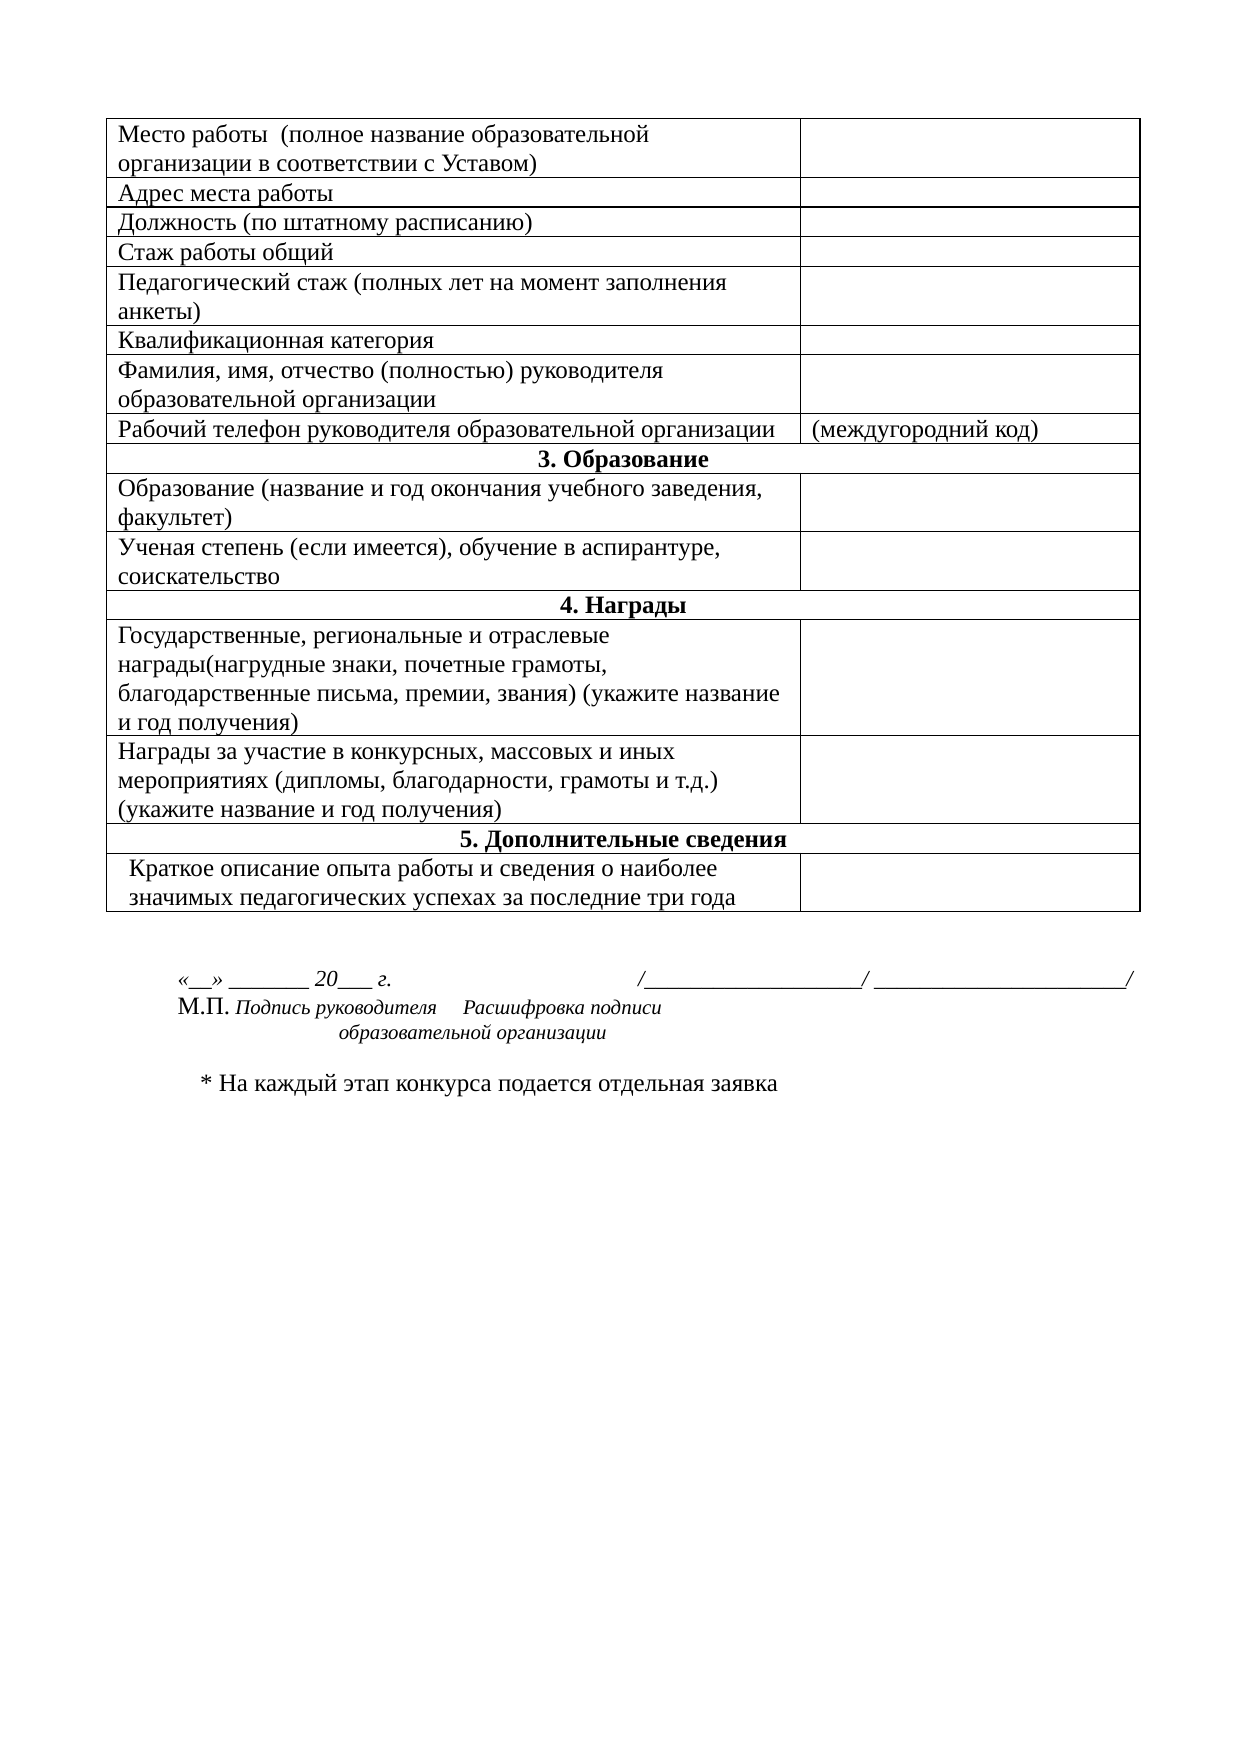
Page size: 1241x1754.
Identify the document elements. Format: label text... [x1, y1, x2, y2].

table_cell Государственные, региональные и отраслевые награды(нагрудные знаки, почетные грамоты, благодарственные письма, премии, звания) (укажите название и год получения) [107, 620, 800, 735]
table_cell [801, 474, 1139, 531]
table_cell [801, 178, 1139, 206]
table_cell [801, 355, 1139, 413]
table_cell (междугородний код) [801, 414, 1139, 443]
text «__» _______ 20___ г. /___________________/ ______________________/ [177, 965, 1152, 991]
table_cell Награды за участие в конкурсных, массовых и иных мероприятиях (дипломы, благодарности, грамоты и т.д.) (укажите название и год получения) [107, 736, 800, 823]
table_cell [801, 620, 1139, 735]
table_cell Ученая степень (если имеется), обучение в аспирантуре, соискательство [107, 532, 800, 589]
list * На каждый этап конкурса подается отдельная заявка [200, 1068, 1152, 1097]
table_cell [801, 326, 1139, 354]
table_cell 5. Дополнительные сведения [107, 824, 1139, 852]
table_cell Педагогический стаж (полных лет на момент заполнения анкеты) [107, 267, 800, 324]
table_cell [801, 736, 1139, 823]
text М.П. Подпись руководителя Расшифровка подписи [177, 991, 1152, 1020]
table_cell Краткое описание опыта работы и сведения о наиболее значимых педагогических успехах за последние три года [107, 854, 800, 911]
table_cell Стаж работы общий [107, 237, 800, 266]
table_cell [801, 208, 1139, 236]
table_cell [801, 532, 1139, 589]
table_cell [801, 237, 1139, 266]
table_cell Квалификационная категория [107, 326, 800, 354]
table_cell Рабочий телефон руководителя образовательной организации [107, 414, 800, 443]
table_cell Образование (название и год окончания учебного заведения, факультет) [107, 474, 800, 531]
table_cell Должность (по штатному расписанию) [107, 208, 800, 236]
table_cell [801, 854, 1139, 911]
table_cell 4. Награды [107, 591, 1139, 619]
table_cell Адрес места работы [107, 178, 800, 206]
table_cell 3. Образование [107, 444, 1139, 472]
text образовательной организации [177, 1020, 1152, 1044]
table_cell Фамилия, имя, отчество (полностью) руководителя образовательной организации [107, 355, 800, 413]
table_cell [801, 119, 1139, 177]
table_cell [801, 267, 1139, 324]
table_cell Место работы (полное название образовательной организации в соответствии с Уставом) [107, 119, 800, 177]
